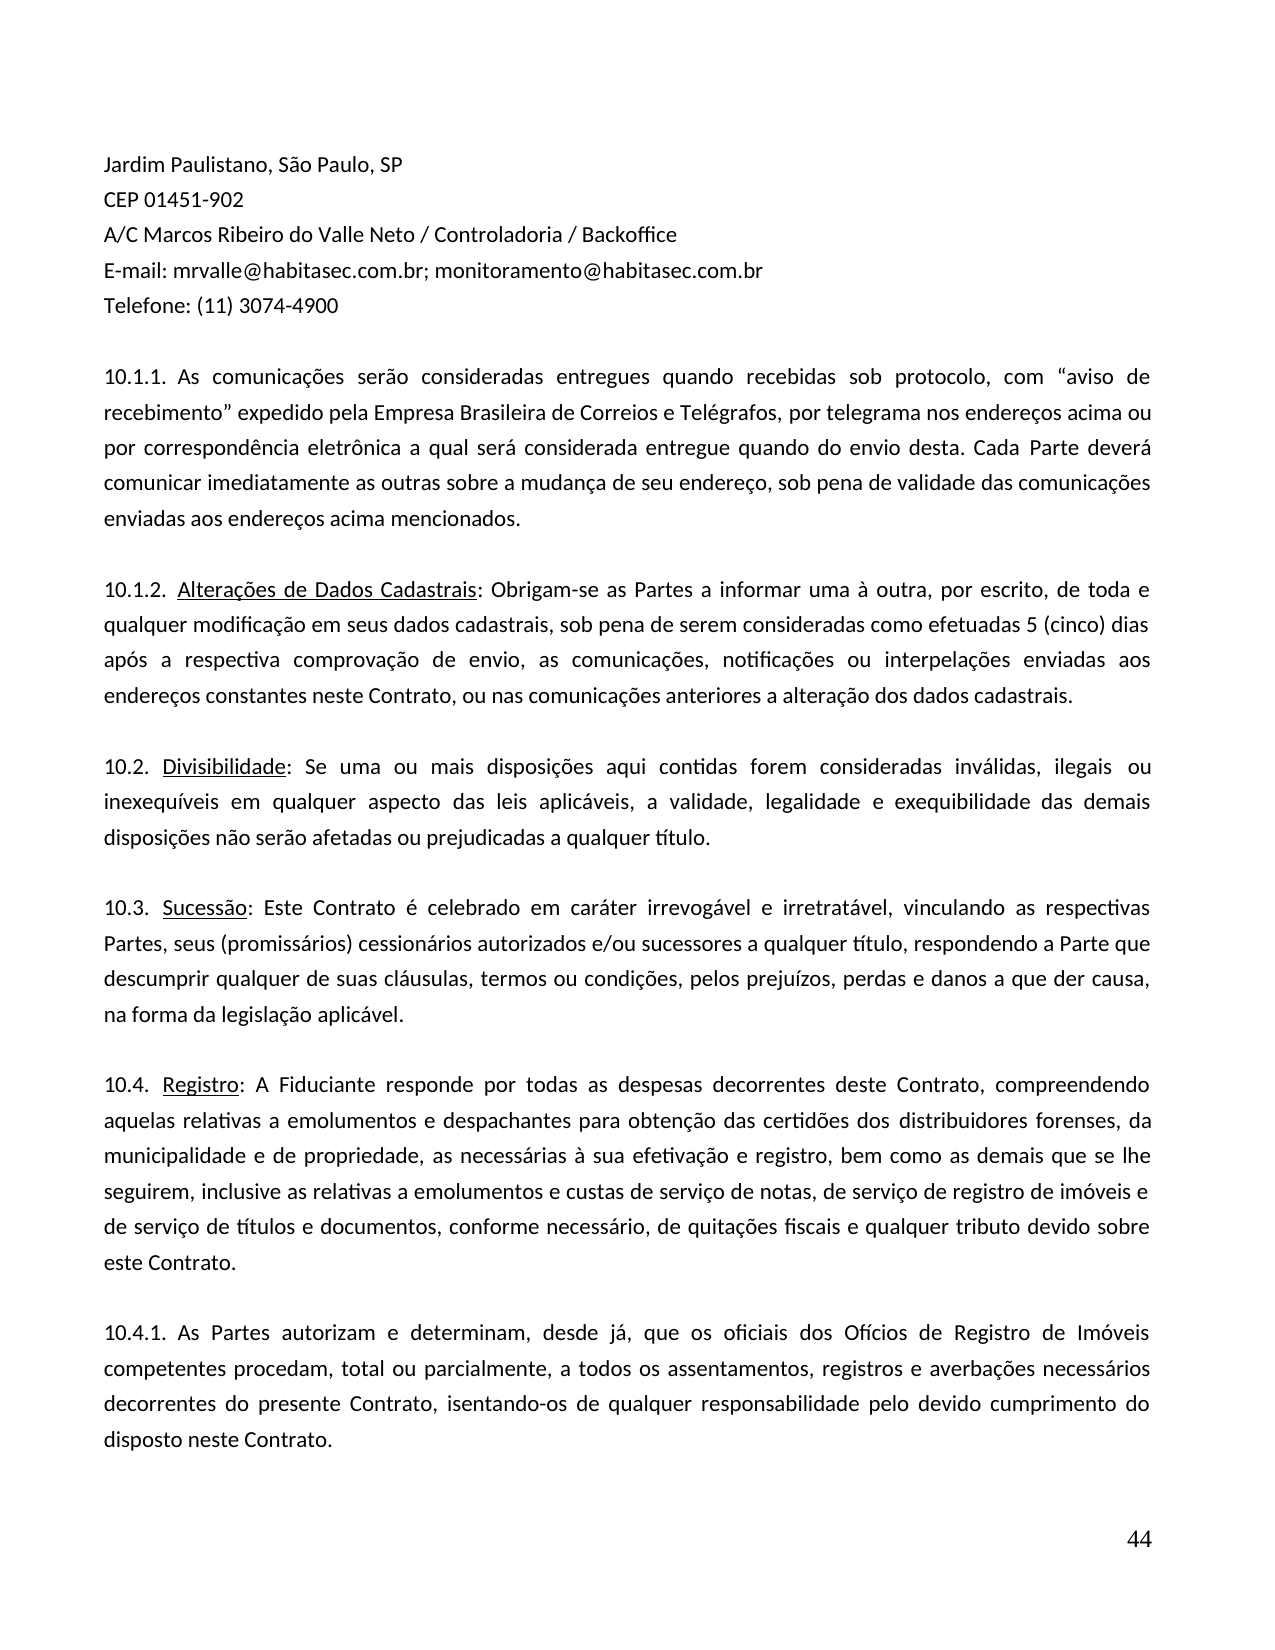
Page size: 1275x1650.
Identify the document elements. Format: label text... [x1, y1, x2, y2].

list Alterações de Dados Cadastrais: Obrigam-se as Partes a informar uma à outra, por escrito, de toda e qualquer modificação em seus dados cadastrais, sob pena de serem consideradas como efetuadas 5 (cinco) dias após a respectiva comprovação de envio, as comunicações, notificações ou interpelações enviadas aos endereços constantes neste Contrato, ou nas comunicações anteriores a alteração dos dados cadastrais. [103, 569, 1152, 710]
list As Partes autorizam e determinam, desde já, que os oficiais dos Ofícios de Registro de Imóveis competentes procedam, total ou parcialmente, a todos os assentamentos, registros e averbações necessários decorrentes do presente Contrato, isentando-os de qualquer responsabilidade pelo devido cumprimento do disposto neste Contrato. [103, 1312, 1152, 1454]
list Divisibilidade: Se uma ou mais disposições aqui contidas forem consideradas inválidas, ilegais ou inexequíveis em qualquer aspecto das leis aplicáveis, a validade, legalidade e exequibilidade das demais disposições não serão afetadas ou prejudicadas a qualquer título. [103, 746, 1152, 852]
text A/C Marcos Ribeiro do Valle Neto / Controladoria / Backoffice [103, 214, 1152, 250]
text Telefone: (11) 3074-4900 [103, 285, 1152, 321]
list As comunicações serão consideradas entregues quando recebidas sob protocolo, com “aviso de recebimento” expedido pela Empresa Brasileira de Correios e Telégrafos, por telegrama nos endereços acima ou por correspondência eletrônica a qual será considerada entregue quando do envio desta. Cada Parte deverá comunicar imediatamente as outras sobre a mudança de seu endereço, sob pena de validade das comunicações enviadas aos endereços acima mencionados. [103, 356, 1152, 533]
text Jardim Paulistano, São Paulo, SP [103, 144, 1152, 179]
list Sucessão: Este Contrato é celebrado em caráter irrevogável e irretratável, vinculando as respectivas Partes, seus (promissários) cessionários autorizados e/ou sucessores a qualquer título, respondendo a Parte que descumprir qualquer de suas cláusulas, termos ou condições, pelos prejuízos, perdas e danos a que der causa, na forma da legislação aplicável. [103, 887, 1152, 1029]
list Registro: A Fiduciante responde por todas as despesas decorrentes deste Contrato, compreendendo aquelas relativas a emolumentos e despachantes para obtenção das certidões dos distribuidores forenses, da municipalidade e de propriedade, as necessárias à sua efetivação e registro, bem como as demais que se lhe seguirem, inclusive as relativas a emolumentos e custas de serviço de notas, de serviço de registro de imóveis e de serviço de títulos e documentos, conforme necessário, de quitações fiscais e qualquer tributo devido sobre este Contrato. [103, 1064, 1152, 1277]
text CEP 01451-902 [103, 179, 1152, 214]
text E-mail: mrvalle@habitasec.com.br; monitoramento@habitasec.com.br [103, 250, 1152, 285]
